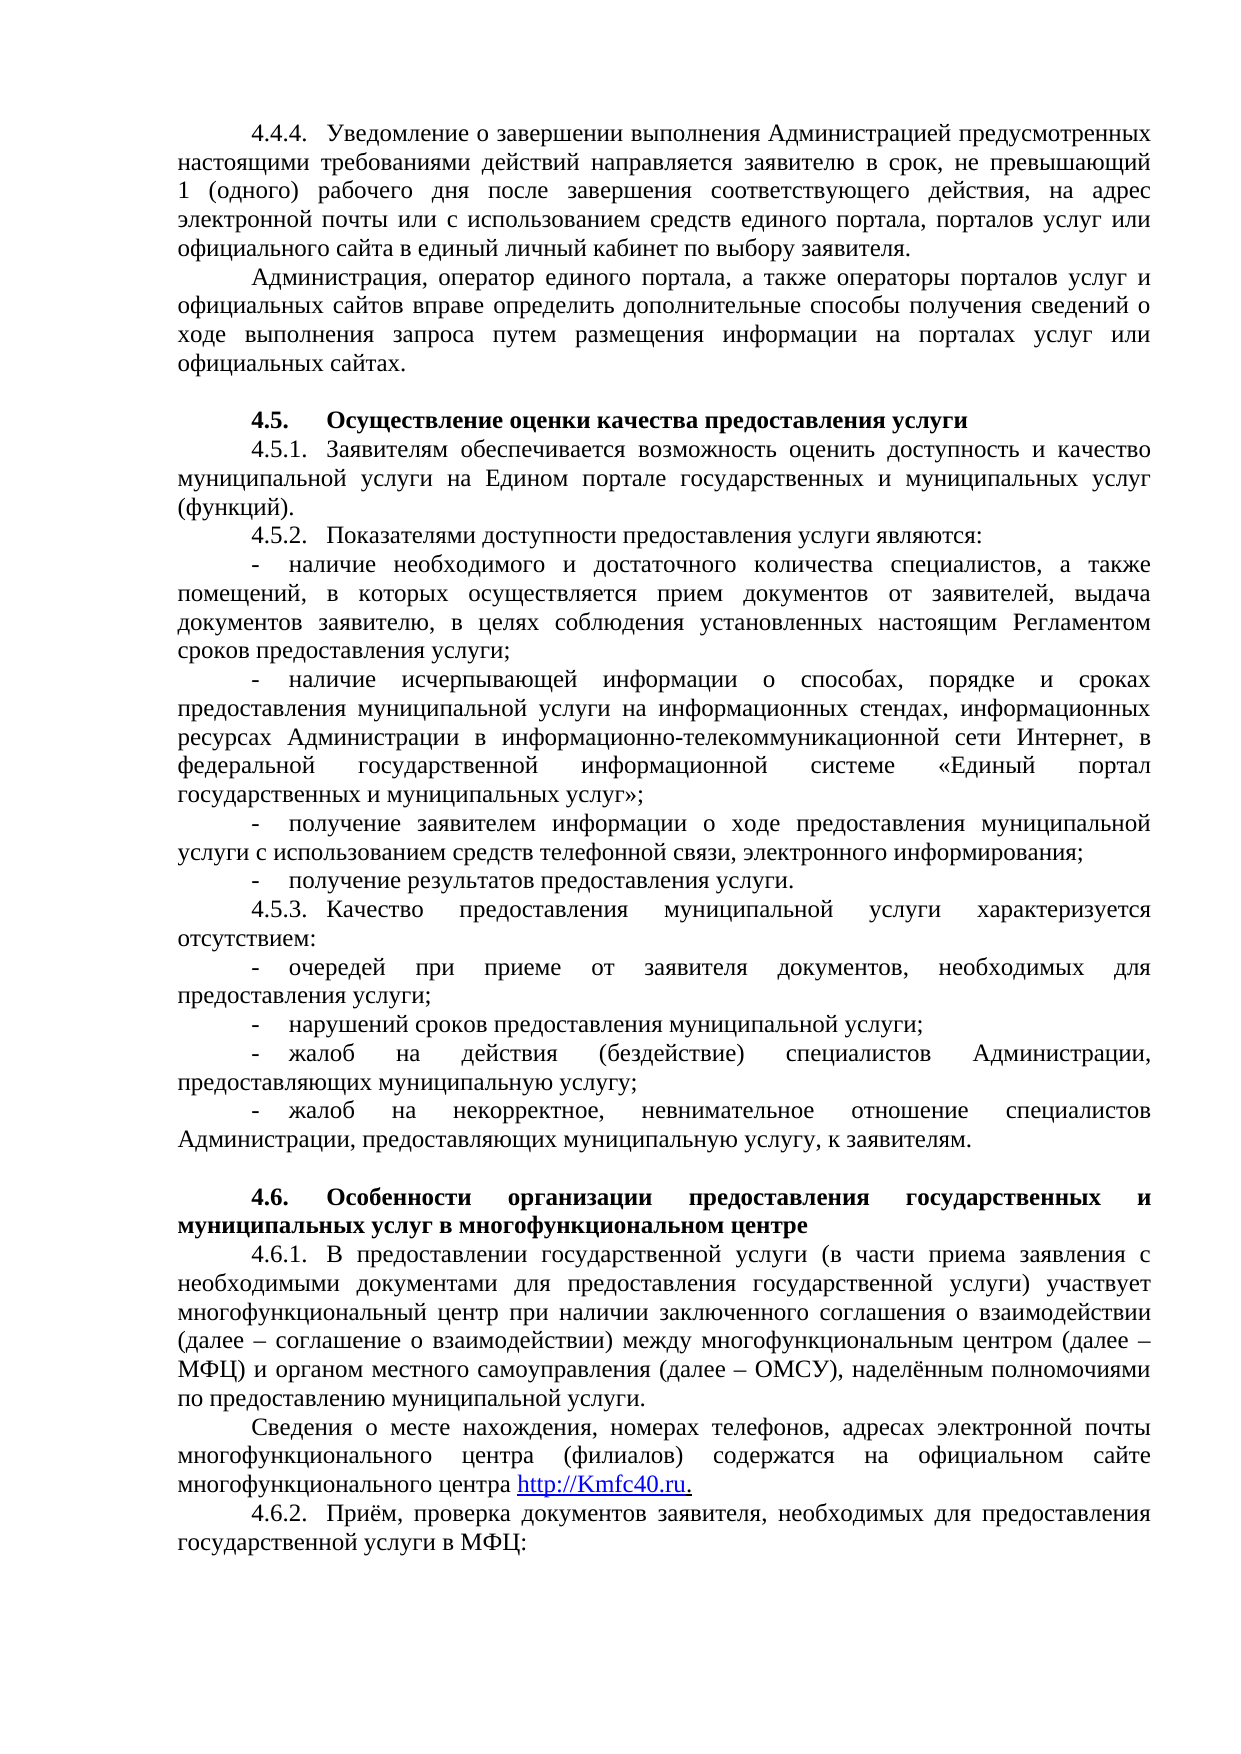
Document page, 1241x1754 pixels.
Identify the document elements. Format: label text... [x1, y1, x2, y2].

text 4.6.2. Приём, проверка документов заявителя, необходимых для предоставления государственной услуги в МФЦ: [177, 1498, 1152, 1556]
text 4.5.1. Заявителям обеспечивается возможность оценить доступность и качество муниципальной услуги на Едином портале государственных и муниципальных услуг (функций). [177, 434, 1152, 521]
text Сведения о месте нахождения, номерах телефонов, адресах электронной почты многофункционального центра (филиалов) содержатся на официальном сайте многофункционального центра http://Kmfc40.ru. [177, 1412, 1152, 1498]
text - наличие исчерпывающей информации о способах, порядке и сроках предоставления муниципальной услуги на информационных стендах, информационных ресурсах Администрации в информационно-телекоммуникационной сети Интернет, в федеральной государственной информационной системе «Единый портал государственных и муниципальных услуг»; [177, 664, 1152, 808]
text 4.6.1. В предоставлении государственной услуги (в части приема заявления с необходимыми документами для предоставления государственной услуги) участвует многофункциональный центр при наличии заключенного соглашения о взаимодействии (далее – соглашение о взаимодействии) между многофункциональным центром (далее – МФЦ) и органом местного самоуправления (далее – ОМСУ), наделённым полномочиями по предоставлению муниципальной услуги. [177, 1239, 1152, 1412]
text - нарушений сроков предоставления муниципальной услуги; [177, 1009, 1152, 1038]
text 4.5.3. Качество предоставления муниципальной услуги характеризуется отсутствием: [177, 894, 1152, 952]
text - получение заявителем информации о ходе предоставления муниципальной услуги с использованием средств телефонной связи, электронного информирования; [177, 808, 1152, 866]
text 4.5.2. Показателями доступности предоставления услуги являются: [177, 521, 1152, 549]
text - наличие необходимого и достаточного количества специалистов, а также помещений, в которых осуществляется прием документов от заявителей, выдача документов заявителю, в целях соблюдения установленных настоящим Регламентом сроков предоставления услуги; [177, 549, 1152, 664]
subtitle 4.5. Осуществление оценки качества предоставления услуги [177, 406, 1152, 434]
text - очередей при приеме от заявителя документов, необходимых для предоставления услуги; [177, 952, 1152, 1009]
text Администрация, оператор единого портала, а также операторы порталов услуг и официальных сайтов вправе определить дополнительные способы получения сведений о ходе выполнения запроса путем размещения информации на порталах услуг или официальных сайтах. [177, 262, 1152, 377]
text - получение результатов предоставления услуги. [177, 866, 1152, 894]
text - жалоб на действия (бездействие) специалистов Администрации, предоставляющих муниципальную услугу; [177, 1038, 1152, 1096]
text 4.4.4. Уведомление о завершении выполнения Администрацией предусмотренных настоящими требованиями действий направляется заявителю в срок, не превышающий 1 (одного) рабочего дня после завершения соответствующего действия, на адрес электронной почты или с использованием средств единого портала, порталов услуг или официального сайта в единый личный кабинет по выбору заявителя. [177, 118, 1152, 262]
subtitle 4.6. Особенности организации предоставления государственных и муниципальных услуг в многофункциональном центре [177, 1182, 1152, 1239]
text - жалоб на некорректное, невнимательное отношение специалистов Администрации, предоставляющих муниципальную услугу, к заявителям. [177, 1096, 1152, 1153]
